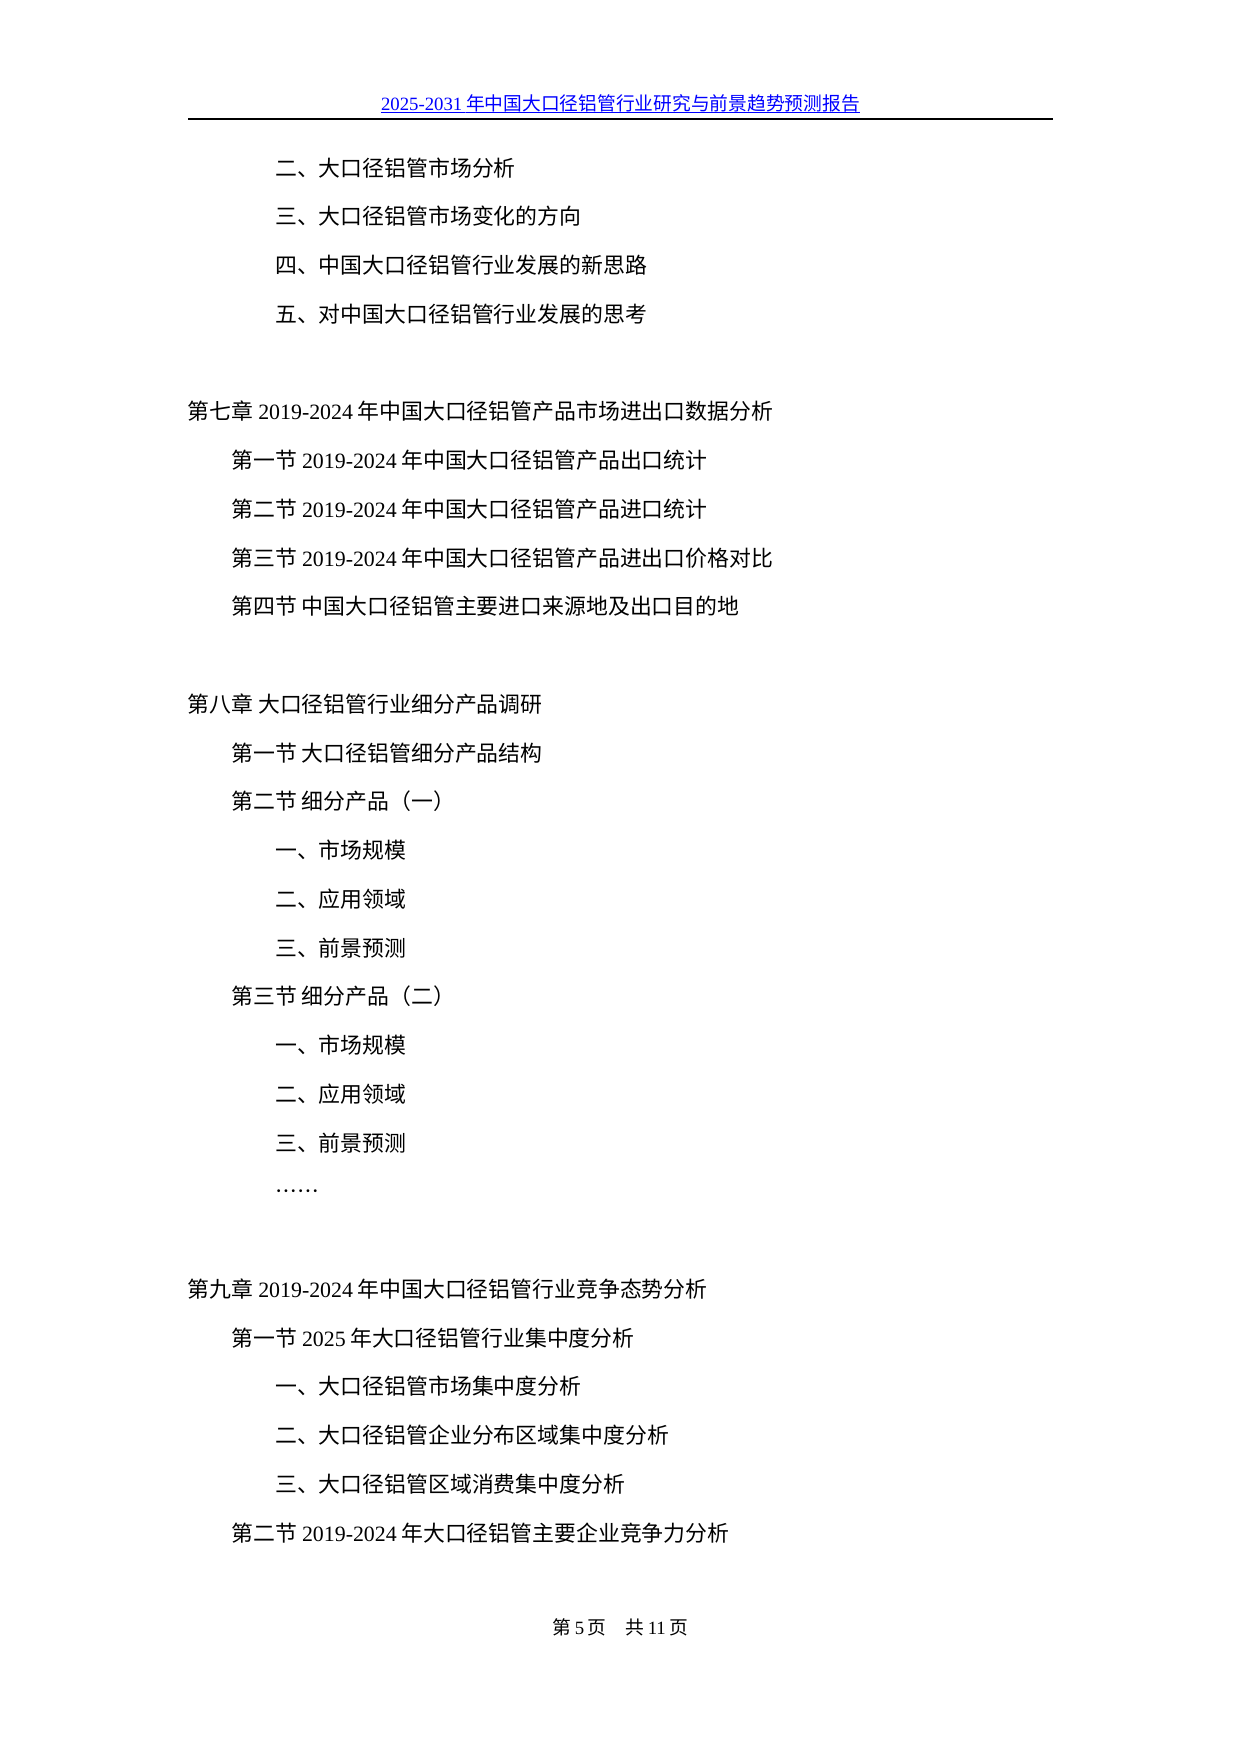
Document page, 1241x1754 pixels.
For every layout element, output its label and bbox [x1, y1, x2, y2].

text [187, 150, 1053, 1548]
